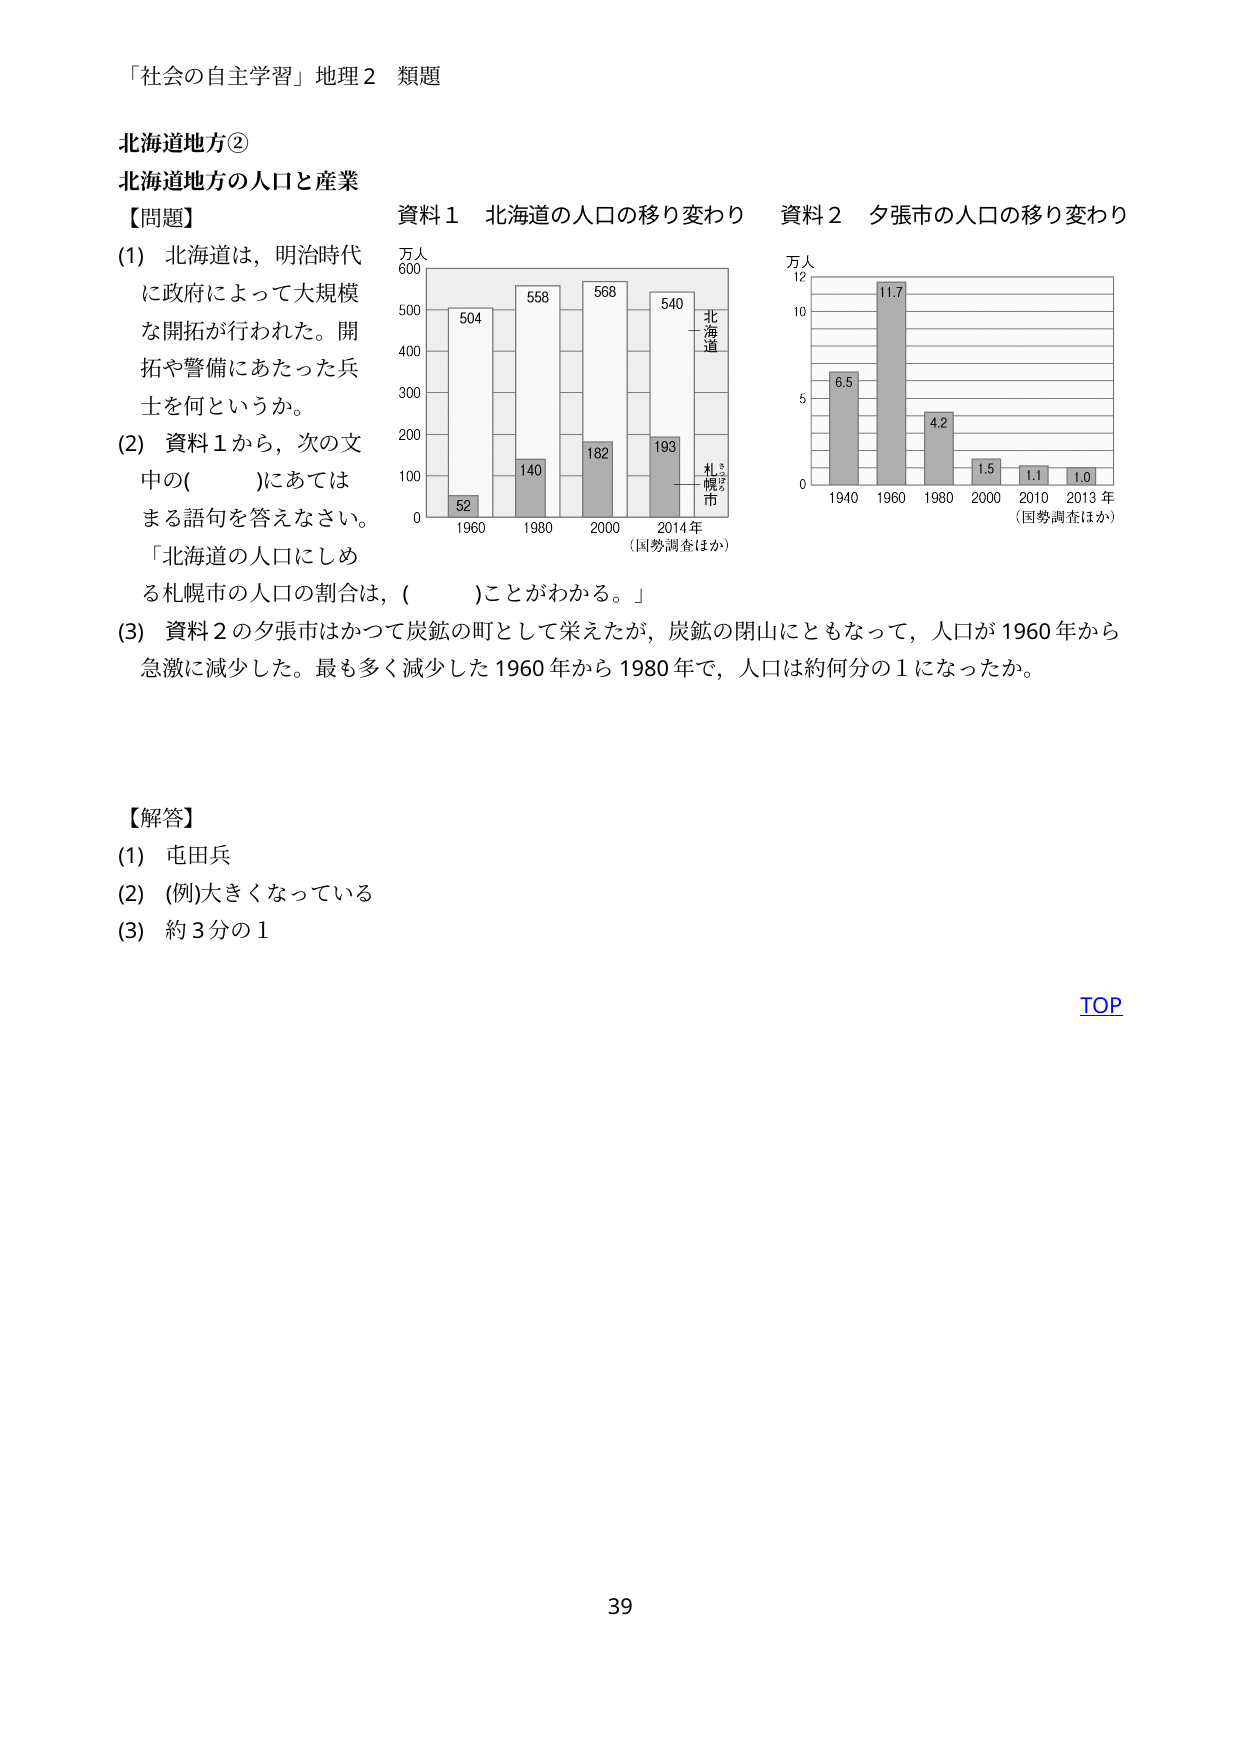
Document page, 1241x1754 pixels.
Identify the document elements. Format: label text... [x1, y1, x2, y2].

picture [398, 246, 731, 555]
text 「北海道の人口にしめる札幌市の人口の割合は，( )ことがわかる。」 [118, 536, 1122, 611]
text (3) 約3分の１ [118, 911, 1122, 948]
text (2) 資料１から，次の文中の( )にあてはまる語句を答えなさい。 [118, 423, 398, 536]
text 北海道地方の人口と産業 [118, 161, 1122, 198]
text (1) 屯田兵 [118, 836, 1122, 873]
text (1) 北海道は，明治時代に政府によって大規模な開拓が行われた。開拓や警備にあたった兵士を何というか。 [118, 236, 1122, 423]
text TOP [118, 986, 1122, 1023]
text 【問題】 [118, 198, 1122, 236]
text 北海道地方② [118, 123, 620, 161]
text (2) 資料１から，次の文中の( )にあてはまる語句を答えなさい。 [731, 423, 1122, 536]
picture [785, 254, 1117, 527]
text (3) 資料２の夕張市はかつて炭鉱の町として栄えたが，炭鉱の閉山にともなって，人口が1960年から急激に減少した。最も多く減少した1960年から1980年で，人口は約何分の１になったか。 [118, 611, 1122, 686]
text (2) (例)大きくなっている [118, 873, 1122, 911]
text 【解答】 [118, 798, 1122, 836]
